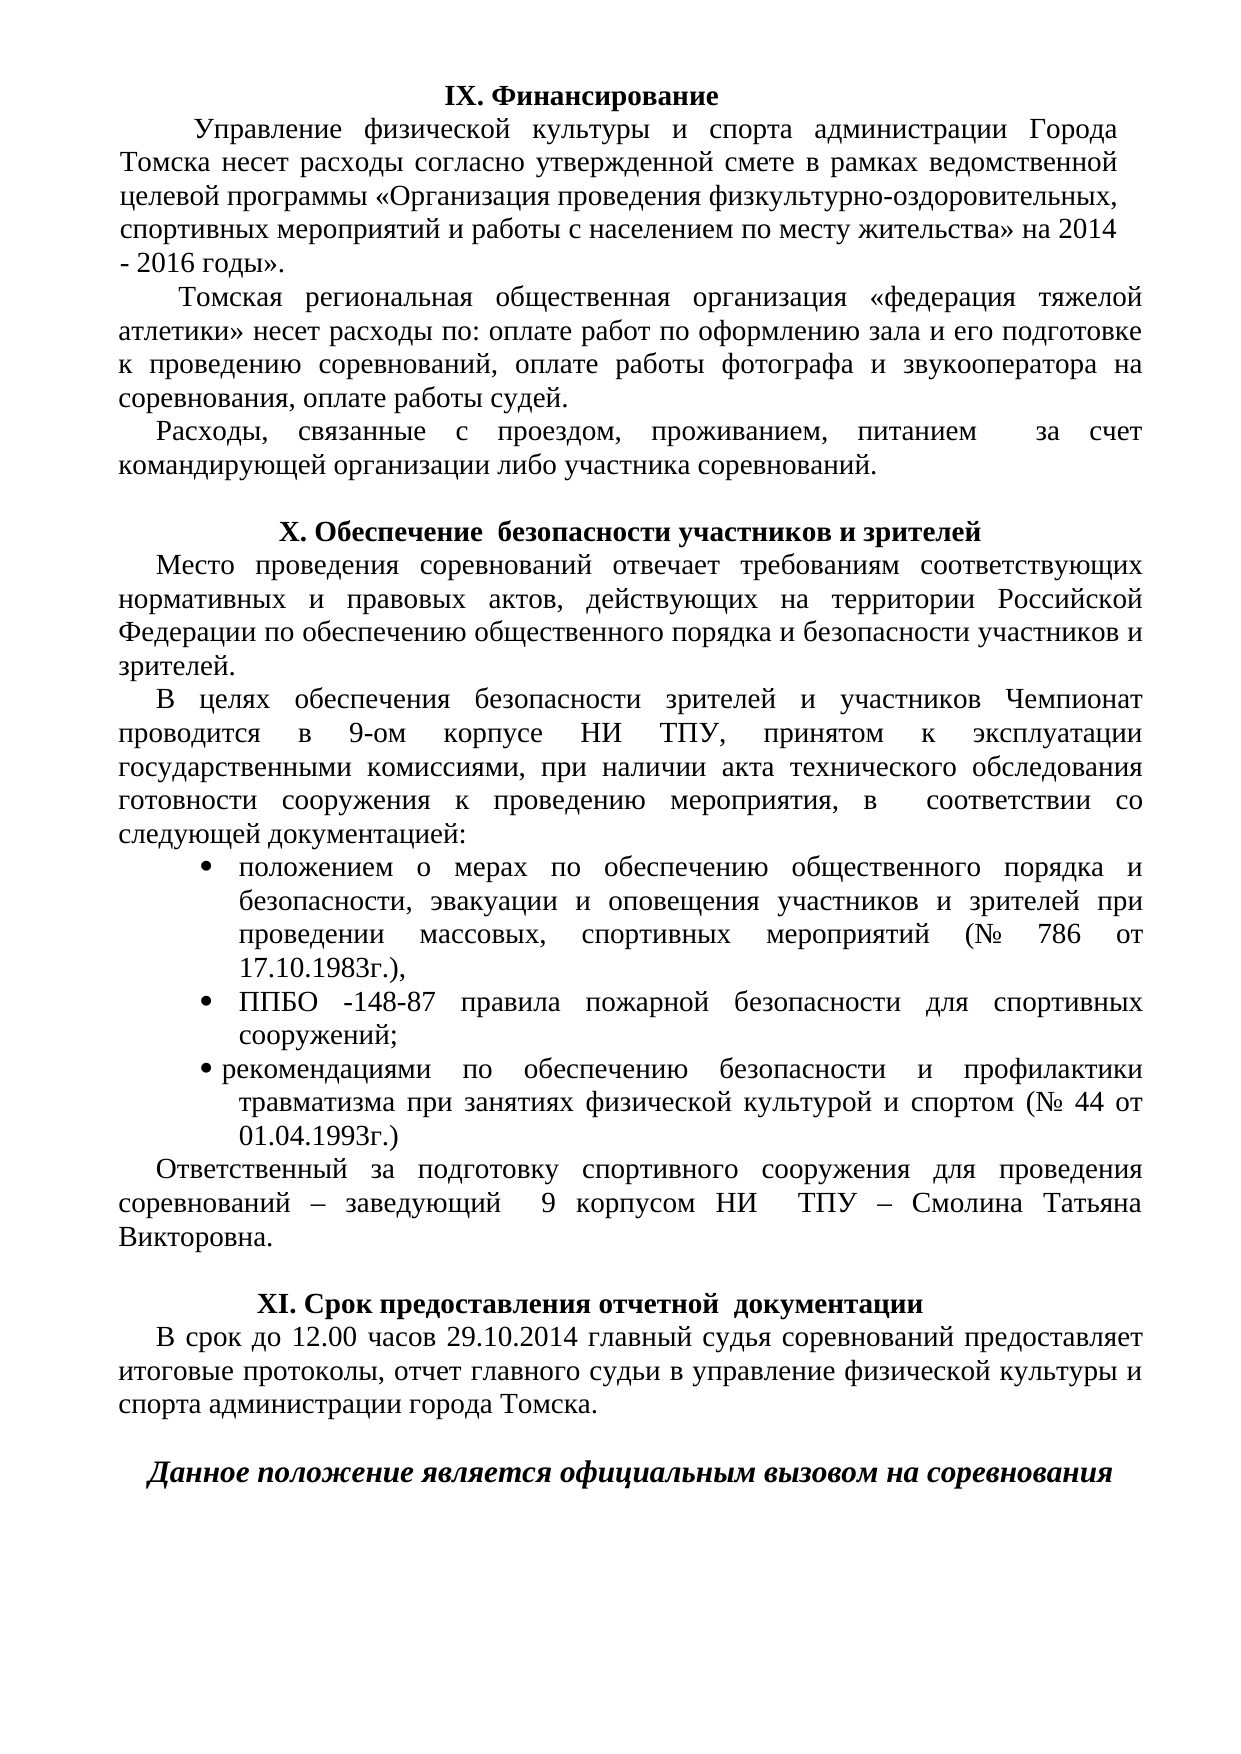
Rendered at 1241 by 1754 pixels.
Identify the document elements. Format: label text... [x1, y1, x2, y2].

text X. Обеспечение безопасности участников и зрителей [118, 514, 1144, 547]
text В срок до 12.00 часов 29.10.2014 главный судья соревнований предоставляет итоговые протоколы, отчет главного судьи в управление физической культуры и спорта администрации города Томска. [118, 1319, 1144, 1420]
text В целях обеспечения безопасности зрителей и участников Чемпионат проводится в 9-ом корпусе НИ ТПУ, принятом к эксплуатации государственными комиссиями, при наличии акта технического обследования готовности сооружения к проведению мероприятия, в соответствии со следующей документацией: [118, 682, 1144, 849]
text IX. Финансирование [306, 78, 1144, 111]
text Управление физической культуры и спорта администрации Города Томска несет расходы согласно утвержденной смете в рамках ведомственной целевой программы «Организация проведения физкультурно-оздоровительных, спортивных мероприятий и работы с населением по месту жительства» на 2014 - 2016 годы». [119, 111, 1118, 279]
list положением о мерах по обеспечению общественного порядка и безопасности, эвакуации и оповещения участников и зрителей при проведении массовых, спортивных мероприятий (№ 786 от 17.10.1983г.), [201, 849, 1144, 984]
list ППБО -148-87 правила пожарной безопасности для спортивных сооружений; [201, 984, 1144, 1051]
text Томская региональная общественная организация «федерация тяжелой атлетики» несет расходы по: оплате работ по оформлению зала и его подготовке к проведению соревнований, оплате работы фотографа и звукооператора на соревнования, оплате работы судей. [118, 279, 1144, 413]
text Расходы, связанные с проездом, проживанием, питанием за счет командирующей организации либо участника соревнований. [118, 413, 1144, 480]
list рекомендациями по обеспечению безопасности и профилактики травматизма при занятиях физической культурой и спортом (№ 44 от 01.04.1993г.) [201, 1051, 1144, 1152]
text Ответственный за подготовку спортивного сооружения для проведения соревнований – заведующий 9 корпусом НИ ТПУ – Смолина Татьяна Викторовна. [118, 1152, 1144, 1252]
text Место проведения соревнований отвечает требованиям соответствующих нормативных и правовых актов, действующих на территории Российской Федерации по обеспечению общественного порядка и безопасности участников и зрителей. [118, 547, 1144, 682]
text XI. Срок предоставления отчетной документации [118, 1286, 1144, 1319]
text Данное положение является официальным вызовом на соревнования [118, 1453, 1144, 1489]
